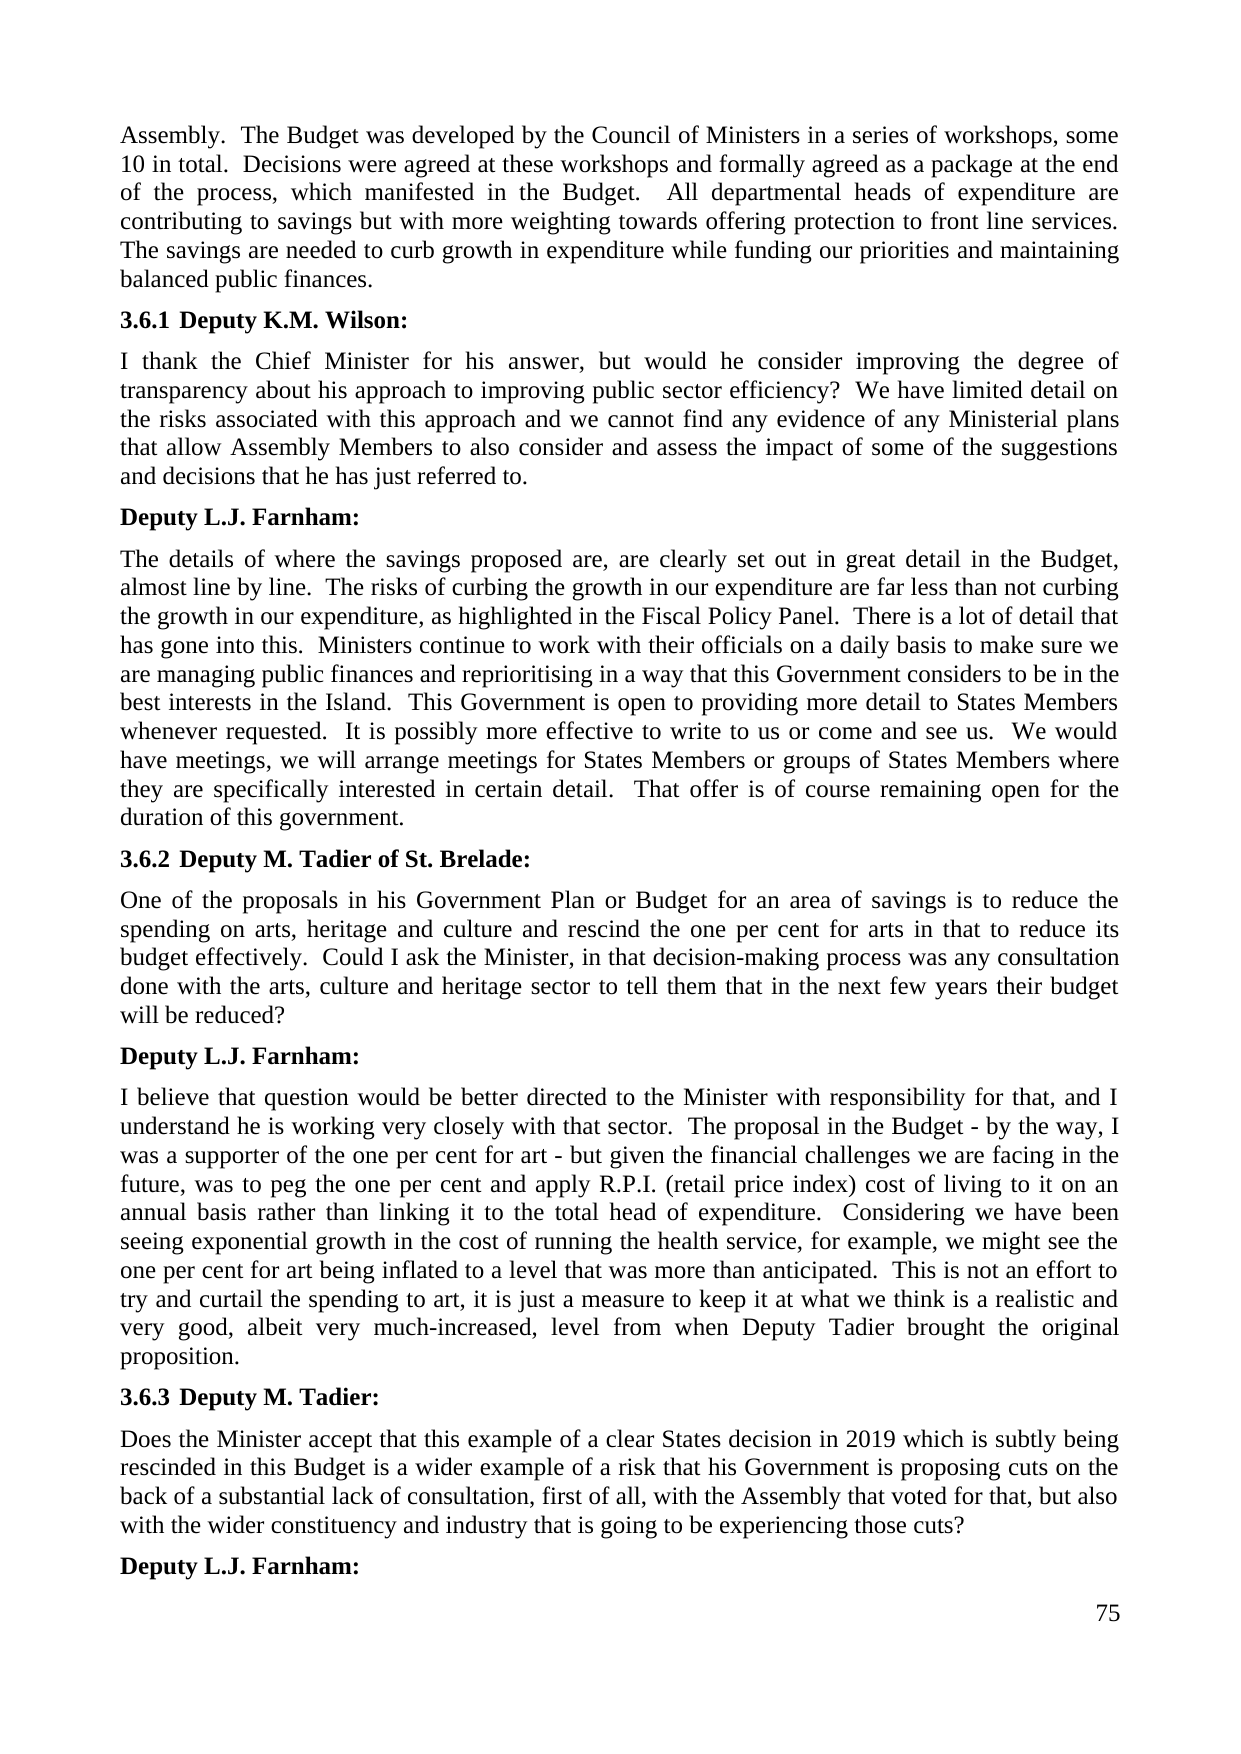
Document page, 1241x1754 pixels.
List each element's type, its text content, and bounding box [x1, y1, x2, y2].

subtitle 3.6.1 Deputy K.M. Wilson: [120, 305, 1120, 334]
subtitle 3.6.2 Deputy M. Tadier of St. Brelade: [120, 844, 1120, 872]
text Deputy L.J. Farnham: [120, 1551, 1120, 1580]
text The details of where the savings proposed are, are clearly set out in great detail in the Budget, almost line by line. The risks of curbing the growth in our expenditure are far less than not curbing the growth in our expenditure, as highlighted in the Fiscal Policy Panel. There is a lot of detail that has gone into this. Ministers continue to work with their officials on a daily basis to make sure we are managing public finances and reprioritising in a way that this Government considers to be in the best interests in the Island. This Government is open to providing more detail to States Members whenever requested. It is possibly more effective to write to us or come and see us. We would have meetings, we will arrange meetings for States Members or groups of States Members where they are specifically interested in certain detail. That offer is of course remaining open for the duration of this government. [120, 544, 1120, 831]
text Deputy L.J. Farnham: [120, 1041, 1120, 1070]
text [120, 120, 1120, 292]
text I thank the Chief Minister for his answer, but would he consider improving the degree of transparency about his approach to improving public sector efficiency? We have limited detail on the risks associated with this approach and we cannot find any evidence of any Ministerial plans that allow Assembly Members to also consider and assess the impact of some of the suggestions and decisions that he has just referred to. [120, 346, 1120, 490]
text I believe that question would be better directed to the Minister with responsibility for that, and I understand he is working very closely with that sector. The proposal in the Budget - by the way, I was a supporter of the one per cent for art - but given the financial challenges we are facing in the future, was to peg the one per cent and apply R.P.I. (retail price index) cost of living to it on an annual basis rather than linking it to the total head of expenditure. Considering we have been seeing exponential growth in the cost of running the health service, for example, we might see the one per cent for art being inflated to a level that was more than anticipated. This is not an effort to try and curtail the spending to art, it is just a measure to keep it at what we think is a realistic and very good, albeit very much-increased, level from when Deputy Tadier brought the original proposition. [120, 1082, 1120, 1370]
text Deputy L.J. Farnham: [120, 502, 1120, 531]
text One of the proposals in his Government Plan or Budget for an area of savings is to reduce the spending on arts, heritage and culture and rescind the one per cent for arts in that to reduce its budget effectively. Could I ask the Minister, in that decision-making process was any consultation done with the arts, culture and heritage sector to tell them that in the next few years their budget will be reduced? [120, 885, 1120, 1029]
subtitle 3.6.3 Deputy M. Tadier: [120, 1382, 1120, 1411]
text Does the Minister accept that this example of a clear States decision in 2019 which is subtly being rescinded in this Budget is a wider example of a risk that his Government is proposing cuts on the back of a substantial lack of consultation, first of all, with the Assembly that voted for that, but also with the wider constituency and industry that is going to be experiencing those cuts? [120, 1424, 1120, 1539]
